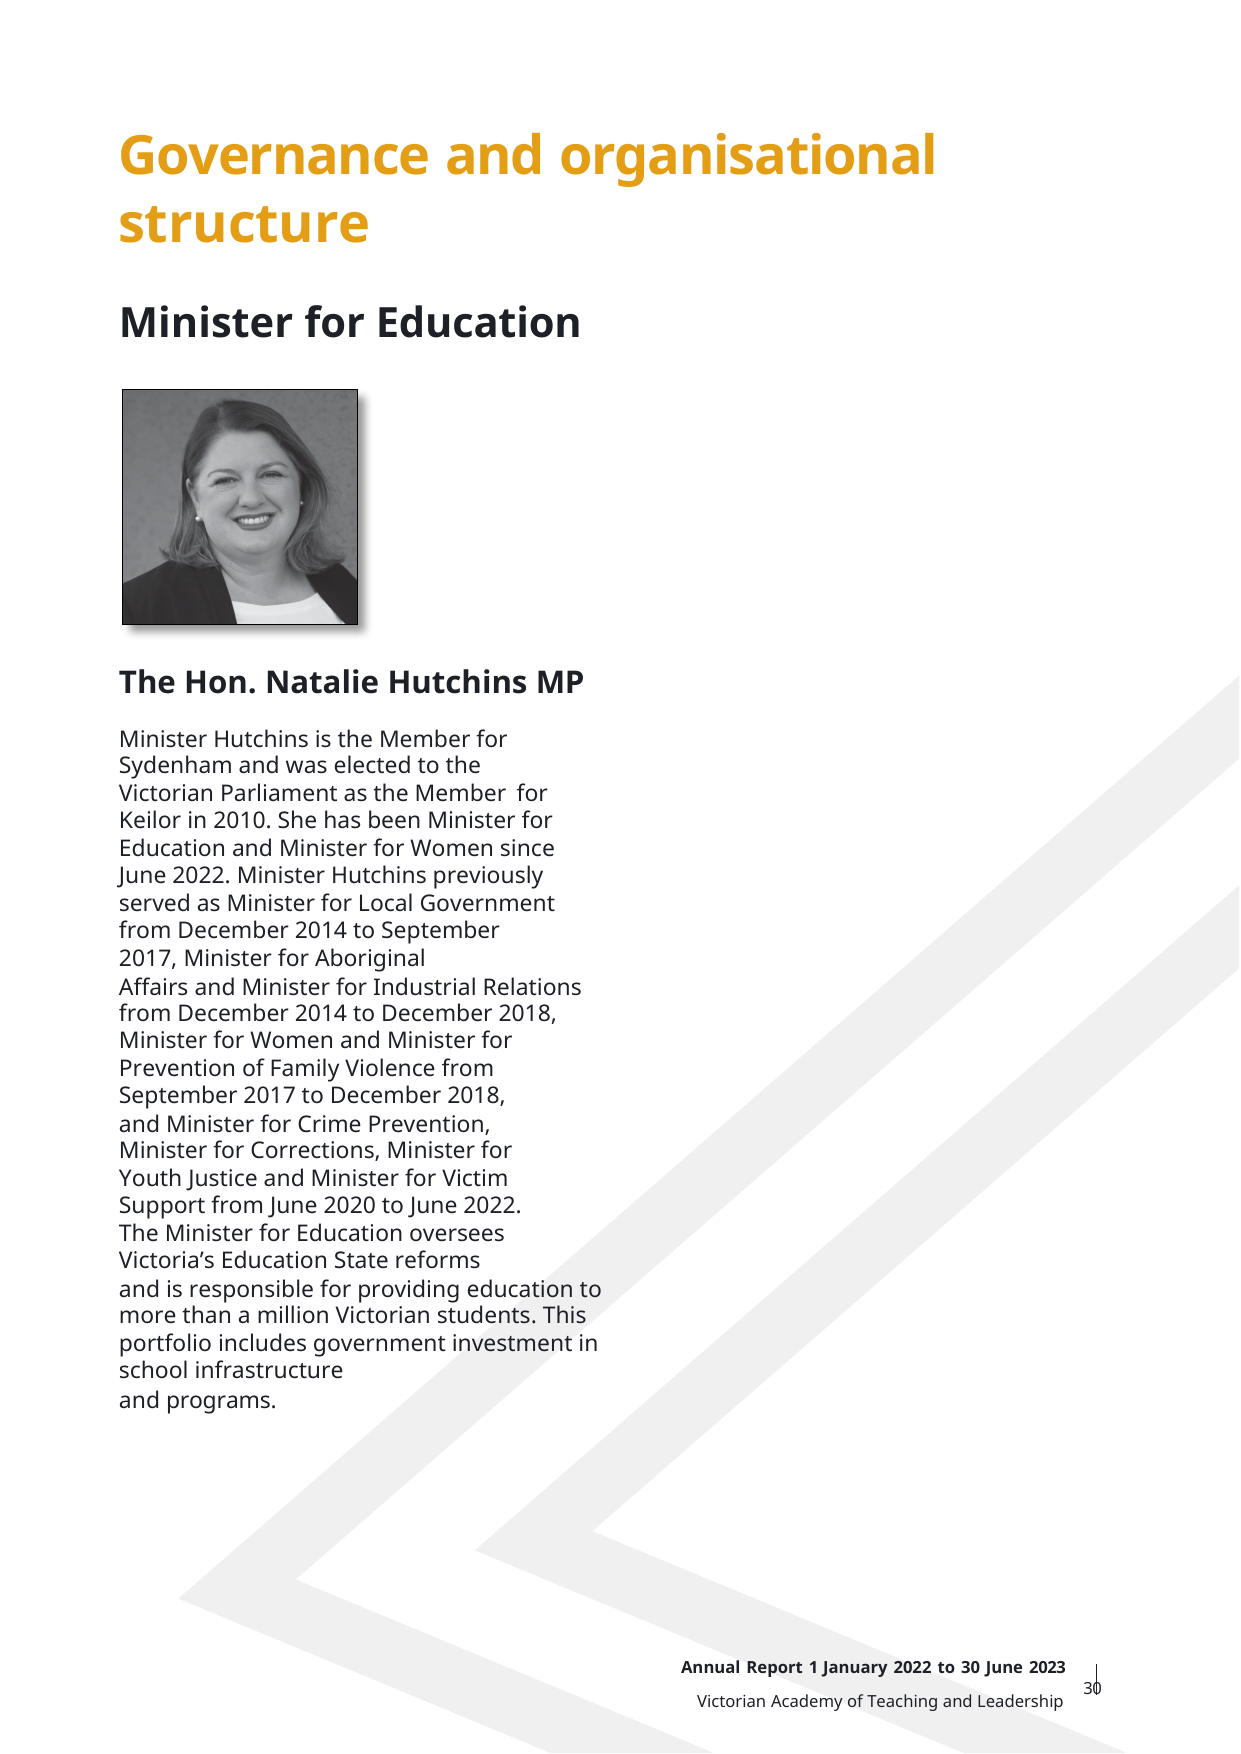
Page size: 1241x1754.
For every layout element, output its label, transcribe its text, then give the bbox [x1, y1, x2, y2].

text and Minister for Crime Prevention, Minister for Corrections, Minister for Youth Justice and Minister for Victim Support from June 2020 to June 2022. The Minister for Education oversees Victoria’s Education State reforms [119, 1111, 565, 1276]
text and is responsible for providing education to more than a million Victorian students. This portfolio includes government investment in school infrastructure [119, 1276, 602, 1386]
text Affairs and Minister for Industrial Relations from December 2014 to December 2018, Minister for Women and Minister for Prevention of Family Violence from September 2017 to December 2018, [119, 973, 602, 1111]
text Governance and organisational structure [118, 118, 1054, 258]
text Annual Report 1 January 2022 to 30 June 2023 [681, 1660, 1184, 1677]
text and programs. [119, 1386, 1184, 1414]
subtitle The Hon. Natalie Hutchins MP [119, 397, 1184, 703]
subtitle Minister for Education [119, 293, 1184, 350]
picture [123, 390, 357, 624]
text Victorian Academy of Teaching and Leadership 30 [697, 1677, 1184, 1712]
text Minister Hutchins is the Member for Sydenham and was elected to the Victorian Parliament as the Member for Keilor in 2010. She has been Minister for Education and Minister for Women since June 2022. Minister Hutchins previously served as Minister for Local Government from December 2014 to September 2017, Minister for Aboriginal [119, 726, 557, 973]
